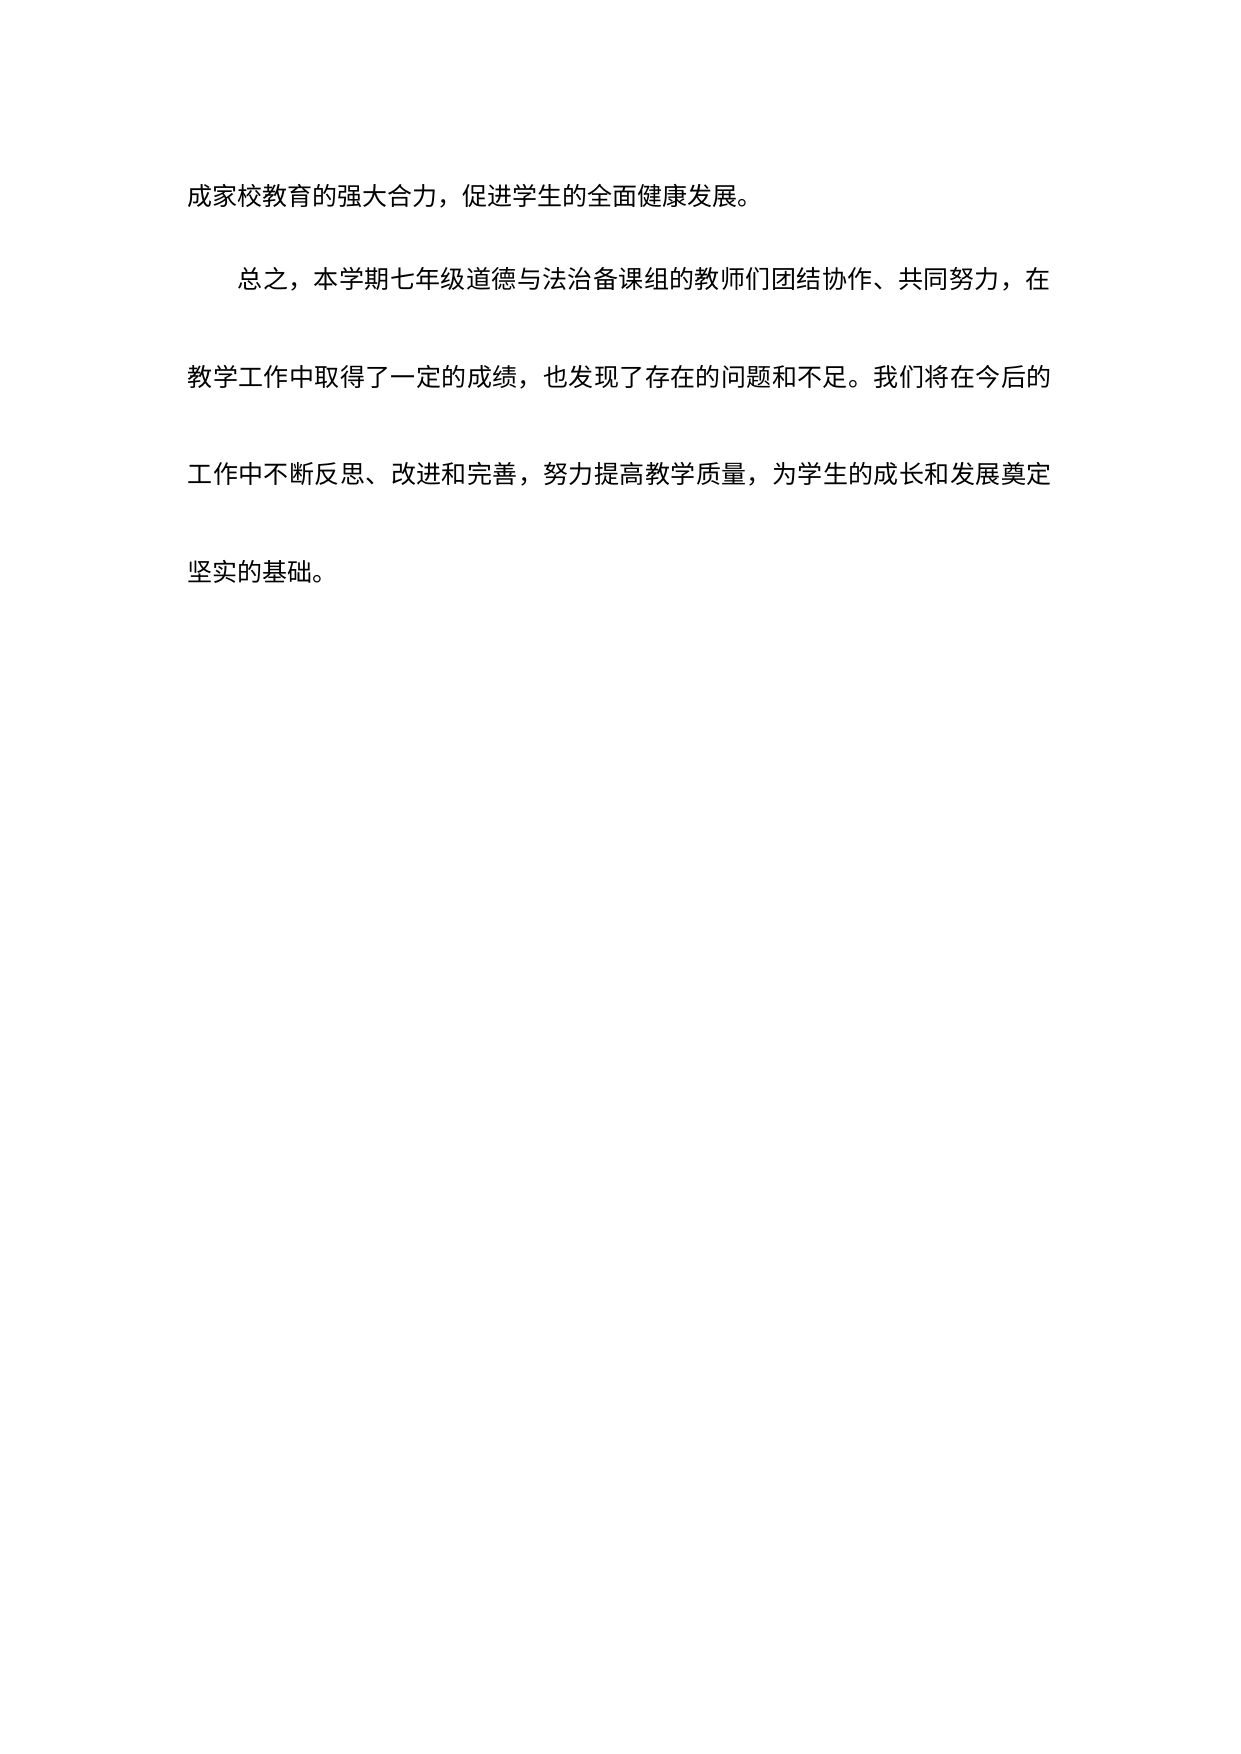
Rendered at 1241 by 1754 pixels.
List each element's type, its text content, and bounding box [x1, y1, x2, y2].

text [187, 162, 1053, 227]
text 总之，本学期七年级道德与法治备课组的教师们团结协作、共同努力，在教学工作中取得了一定的成绩，也发现了存在的问题和不足。我们将在今后的工作中不断反思、改进和完善，努力提高教学质量，为学生的成长和发展奠定坚实的基础。 [187, 245, 1053, 603]
